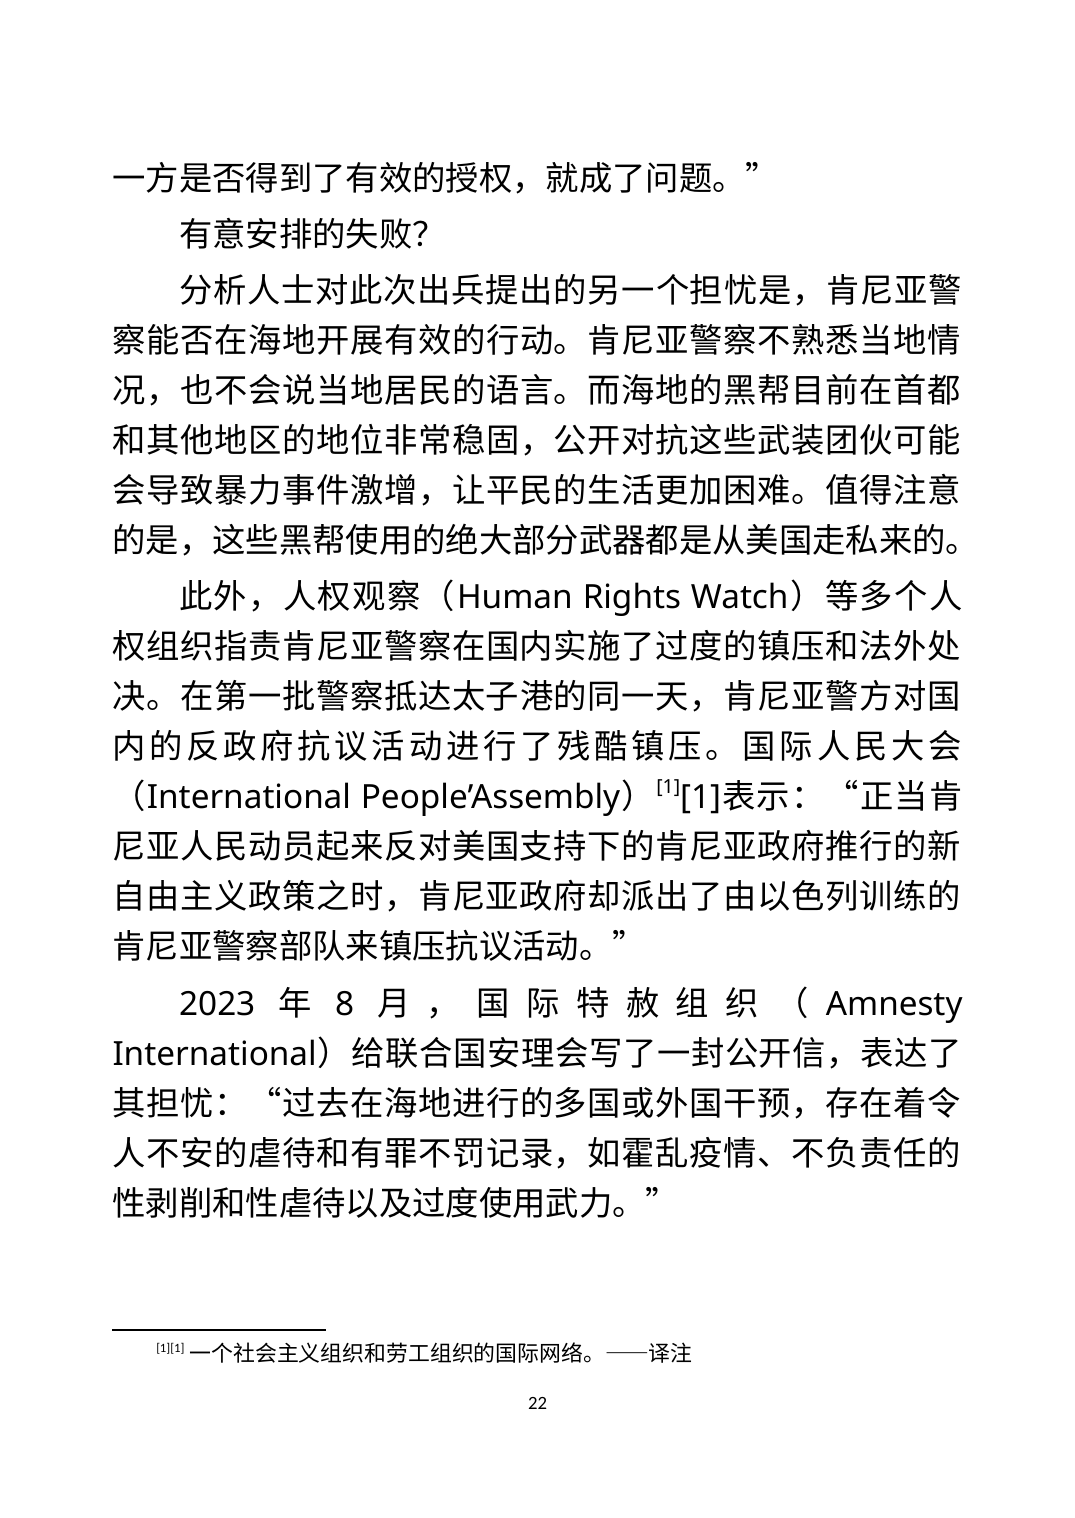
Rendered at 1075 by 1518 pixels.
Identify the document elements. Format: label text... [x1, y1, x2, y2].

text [112, 150, 963, 200]
text 有意安排的失败？ [112, 206, 963, 256]
text 2023年8月，国际特赦组织（Amnesty International）给联合国安理会写了一封公开信，表达了其担忧：“过去在海地进行的多国或外国干预，存在着令人不安的虐待和有罪不罚记录，如霍乱疫情、不负责任的性剥削和性虐待以及过度使用武力。” [112, 975, 963, 1225]
text 分析人士对此次出兵提出的另一个担忧是，肯尼亚警察能否在海地开展有效的行动。肯尼亚警察不熟悉当地情况，也不会说当地居民的语言。而海地的黑帮目前在首都和其他地区的地位非常稳固，公开对抗这些武装团伙可能会导致暴力事件激增，让平民的生活更加困难。值得注意的是，这些黑帮使用的绝大部分武器都是从美国走私来的。 [112, 262, 963, 562]
text 此外，人权观察（Human Rights Watch）等多个人权组织指责肯尼亚警察在国内实施了过度的镇压和法外处决。在第一批警察抵达太子港的同一天，肯尼亚警方对国内的反政府抗议活动进行了残酷镇压。国际人民大会（International People’Assembly）[1]表示：“正当肯尼亚人民动员起来反对美国支持下的肯尼亚政府推行的新自由主义政策之时，肯尼亚政府却派出了由以色列训练的肯尼亚警察部队来镇压抗议活动。” [112, 569, 963, 969]
